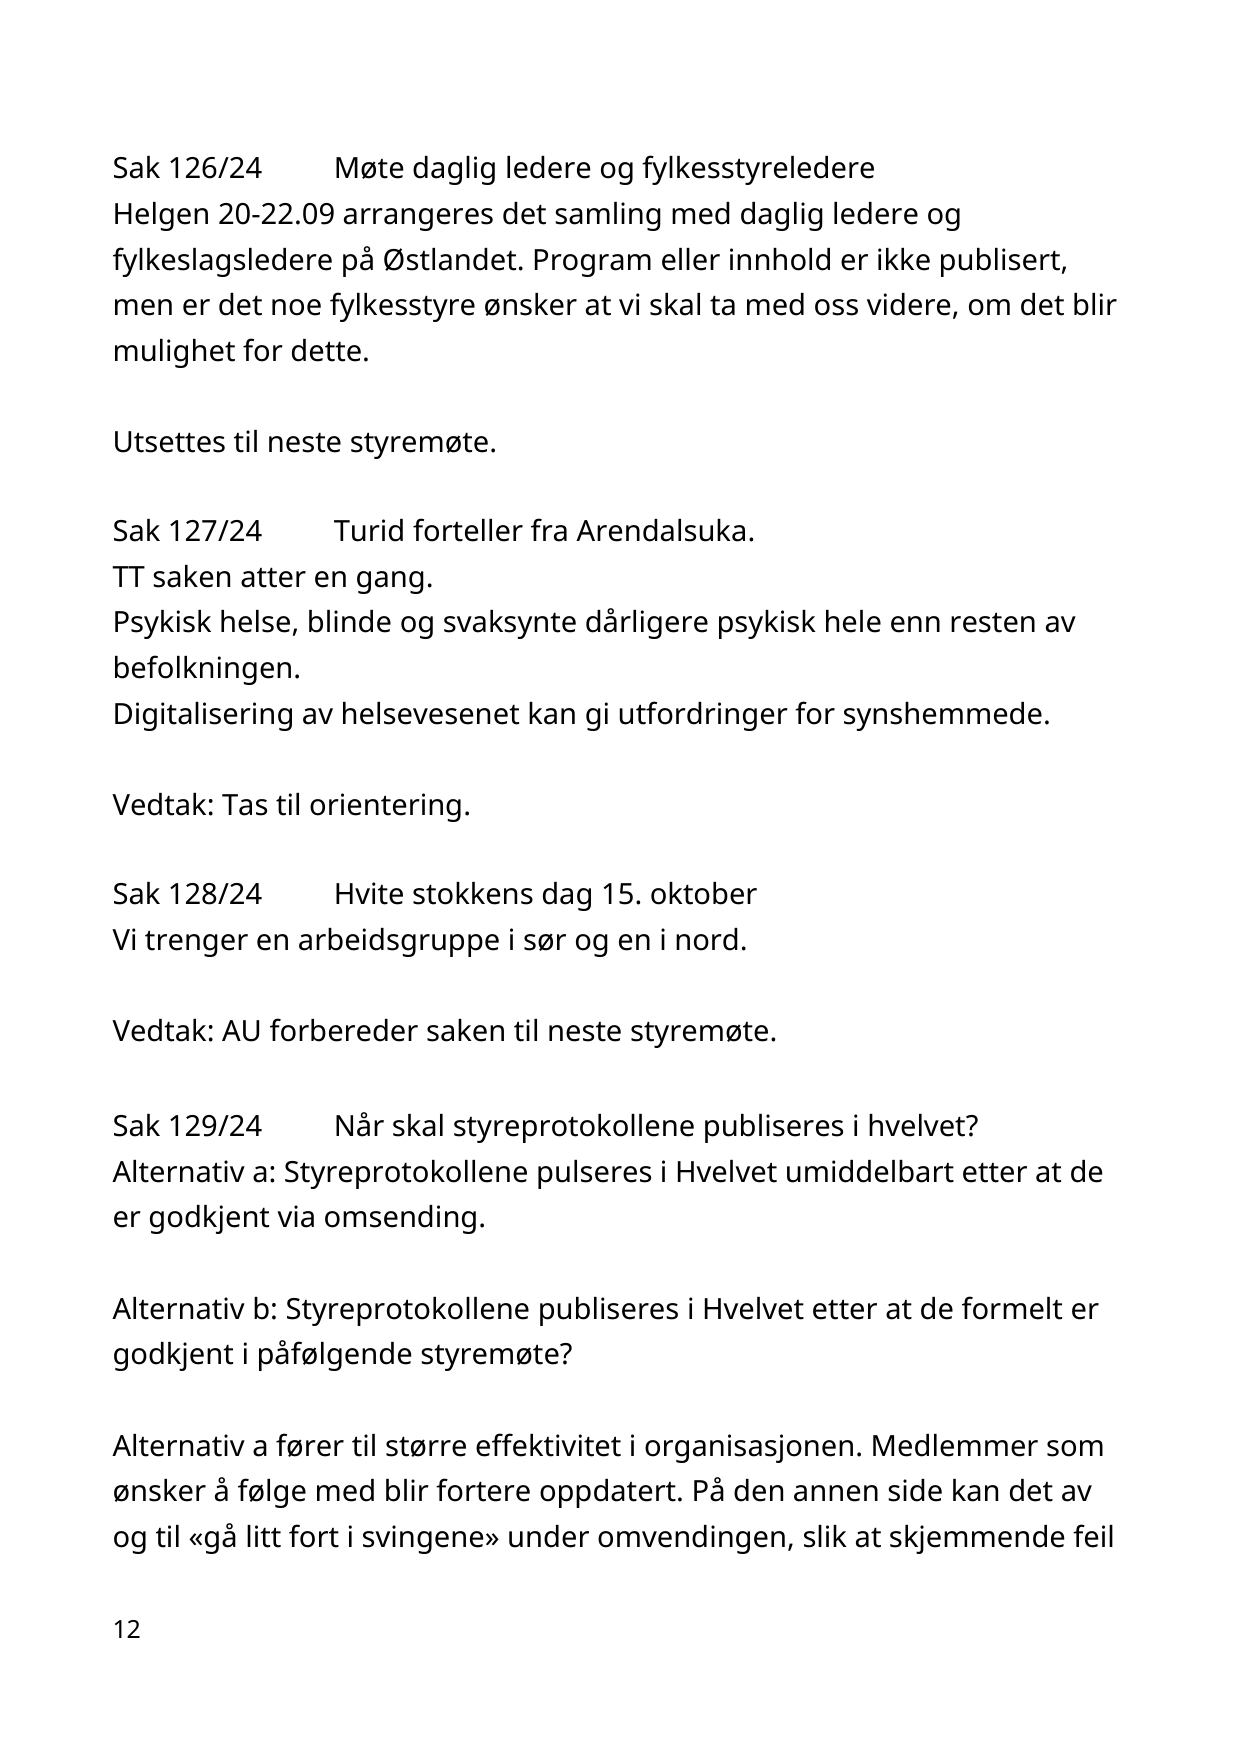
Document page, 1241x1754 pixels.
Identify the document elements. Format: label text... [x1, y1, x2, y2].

text Digitalisering av helsevesenet kan gi utfordringer for synshemmede. [112, 693, 1128, 733]
text Utsettes til neste styremøte. [112, 421, 1128, 461]
text Sak 126/24 Møte daglig ledere og fylkesstyreledere [112, 148, 1128, 187]
text Alternativ a: Styreprotokollene pulseres i Hvelvet umiddelbart etter at de er godkjent via omsending. [112, 1151, 1128, 1236]
text Alternativ b: Styreprotokollene publiseres i Hvelvet etter at de formelt er godkjent i påfølgende styremøte? [112, 1288, 1128, 1373]
text Vedtak: AU forbereder saken til neste styremøte. [112, 1010, 1128, 1050]
text TT saken atter en gang. [112, 556, 1128, 596]
text Helgen 20-22.09 arrangeres det samling med daglig ledere og fylkeslagsledere på Østlandet. Program eller innhold er ikke publisert, men er det noe fylkesstyre ønsker at vi skal ta med oss videre, om det blir mulighet for dette. [112, 193, 1128, 370]
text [112, 1425, 1128, 1556]
text Vedtak: Tas til orientering. [112, 784, 1128, 824]
text Vi trenger en arbeidsgruppe i sør og en i nord. [112, 919, 1128, 958]
subtitle Sak 129/24 Når skal styreprotokollene publiseres i hvelvet? [112, 1105, 1128, 1145]
text Psykisk helse, blinde og svaksynte dårligere psykisk hele enn resten av befolkningen. [112, 602, 1128, 687]
subtitle Sak 127/24 Turid forteller fra Arendalsuka. [112, 510, 1128, 550]
subtitle Sak 128/24 Hvite stokkens dag 15. oktober [112, 873, 1128, 913]
